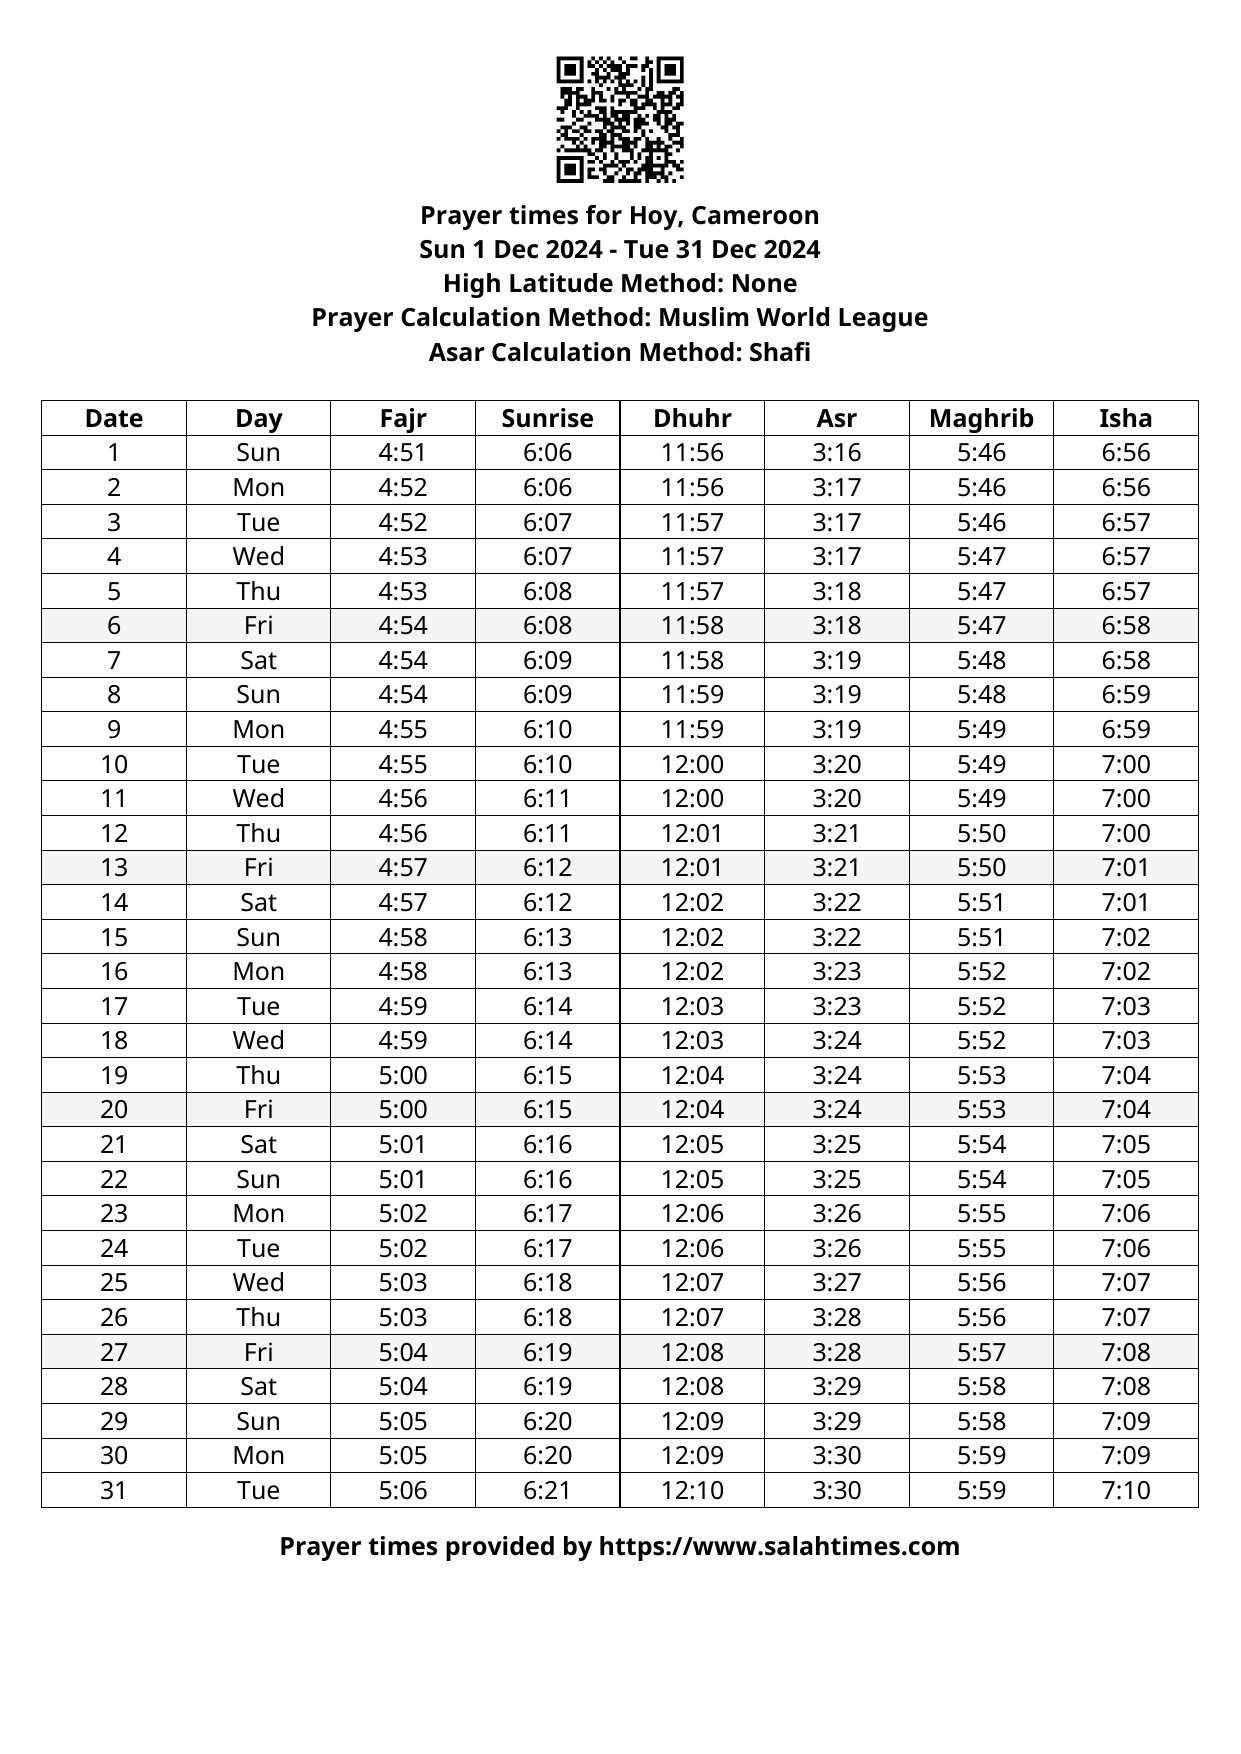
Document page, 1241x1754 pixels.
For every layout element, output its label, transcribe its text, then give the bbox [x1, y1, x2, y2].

table_cell 3:23 [765, 954, 909, 988]
table_cell 12:10 [621, 1473, 764, 1507]
table_cell 6:56 [1054, 436, 1198, 469]
table_cell Sat [187, 1369, 330, 1403]
table_cell 7:04 [1054, 1093, 1198, 1126]
table_cell 7:03 [1054, 989, 1198, 1022]
table_cell 6:15 [476, 1058, 619, 1092]
table_cell 7:06 [1054, 1196, 1198, 1230]
table_cell 4:54 [331, 609, 475, 642]
table_cell 11:59 [621, 712, 764, 746]
table_cell Mon [187, 1196, 330, 1230]
table_cell 5:06 [331, 1473, 475, 1507]
table_cell 6:14 [476, 989, 619, 1022]
text Sun 1 Dec 2024 - Tue 31 Dec 2024 [42, 232, 1198, 266]
table_cell 5:59 [910, 1439, 1053, 1472]
table_cell 12:02 [621, 885, 764, 919]
table_cell 12:02 [621, 954, 764, 988]
table_cell 3:21 [765, 851, 909, 884]
text High Latitude Method: None [42, 266, 1198, 300]
table_cell Sun [187, 1162, 330, 1195]
table_cell 5:52 [910, 1024, 1053, 1057]
table_cell 3:22 [765, 885, 909, 919]
table_cell 5:02 [331, 1196, 475, 1230]
table_cell 23 [42, 1196, 186, 1230]
table_cell 6:17 [476, 1196, 619, 1230]
table_cell 3:19 [765, 643, 909, 677]
table_cell Sun [187, 920, 330, 953]
table_cell 4:53 [331, 574, 475, 607]
table_cell 7:02 [1054, 954, 1198, 988]
table_cell Tue [187, 989, 330, 1022]
table_cell 3:19 [765, 712, 909, 746]
table_cell 12:06 [621, 1196, 764, 1230]
table_cell 4:58 [331, 954, 475, 988]
table_cell 6:09 [476, 643, 619, 677]
table_cell 6:16 [476, 1162, 619, 1195]
table_cell Tue [187, 747, 330, 780]
table_cell Fri [187, 1335, 330, 1368]
table_cell 3:19 [765, 678, 909, 711]
table_cell 2 [42, 470, 186, 504]
table_cell 5:55 [910, 1196, 1053, 1230]
table_cell 5:50 [910, 816, 1053, 849]
table_cell 5:03 [331, 1300, 475, 1334]
table_cell 10 [42, 747, 186, 780]
table_cell 6:11 [476, 781, 619, 815]
table_cell 4:56 [331, 781, 475, 815]
table_cell 5:01 [331, 1162, 475, 1195]
table_cell Sat [187, 1127, 330, 1161]
table_cell 6:20 [476, 1439, 619, 1472]
table_cell 3:30 [765, 1439, 909, 1472]
table_cell 28 [42, 1369, 186, 1403]
table_cell 4:59 [331, 989, 475, 1022]
table_cell 7:10 [1054, 1473, 1198, 1507]
table_cell Mon [187, 712, 330, 746]
table_cell 12:06 [621, 1231, 764, 1264]
table_cell 12:07 [621, 1266, 764, 1299]
table_cell 3:25 [765, 1127, 909, 1161]
table_cell 27 [42, 1335, 186, 1368]
table_cell 3:21 [765, 816, 909, 849]
table_cell 6:11 [476, 816, 619, 849]
table_cell 7:02 [1054, 920, 1198, 953]
table_cell 6:20 [476, 1404, 619, 1437]
table_cell 12:05 [621, 1162, 764, 1195]
table_cell 5:55 [910, 1231, 1053, 1264]
table_cell 31 [42, 1473, 186, 1507]
table_cell 5:03 [331, 1266, 475, 1299]
table_cell 19 [42, 1058, 186, 1092]
table_cell 4 [42, 539, 186, 573]
table_cell Fri [187, 609, 330, 642]
table_cell 12:01 [621, 851, 764, 884]
table_cell 5:47 [910, 539, 1053, 573]
table_cell 6:59 [1054, 678, 1198, 711]
table_header Sunrise [476, 401, 619, 434]
table_cell 3:20 [765, 781, 909, 815]
table_cell Thu [187, 816, 330, 849]
table_cell 12:02 [621, 920, 764, 953]
table_cell 4:59 [331, 1024, 475, 1057]
table_cell 7:08 [1054, 1369, 1198, 1403]
table_cell 5:53 [910, 1058, 1053, 1092]
table_header Fajr [331, 401, 475, 434]
table_cell 20 [42, 1093, 186, 1126]
table_cell 11:57 [621, 574, 764, 607]
table_cell 5:05 [331, 1404, 475, 1437]
table_cell 15 [42, 920, 186, 953]
table_cell 6:56 [1054, 470, 1198, 504]
table_cell 24 [42, 1231, 186, 1264]
table_cell 4:57 [331, 885, 475, 919]
table_header Isha [1054, 401, 1198, 434]
table_cell 5:04 [331, 1335, 475, 1368]
table_cell 7 [42, 643, 186, 677]
table_cell 6:15 [476, 1093, 619, 1126]
table_cell 6:12 [476, 885, 619, 919]
table_cell 22 [42, 1162, 186, 1195]
table_cell 5 [42, 574, 186, 607]
table_cell 12 [42, 816, 186, 849]
table_cell 5:48 [910, 643, 1053, 677]
table_cell 4:51 [331, 436, 475, 469]
table_cell Wed [187, 781, 330, 815]
table_cell 7:01 [1054, 851, 1198, 884]
table_cell 5:52 [910, 954, 1053, 988]
table_cell Sun [187, 678, 330, 711]
table_cell 5:49 [910, 747, 1053, 780]
table_cell 4:52 [331, 505, 475, 538]
table_cell 11:56 [621, 470, 764, 504]
table_cell Sun [187, 436, 330, 469]
table_cell 6:19 [476, 1369, 619, 1403]
table_cell 21 [42, 1127, 186, 1161]
table_cell 12:07 [621, 1300, 764, 1334]
table_cell 6:10 [476, 712, 619, 746]
table_cell 3:30 [765, 1473, 909, 1507]
table_cell 11 [42, 781, 186, 815]
table_cell 5:01 [331, 1127, 475, 1161]
table_cell 6 [42, 609, 186, 642]
table_cell 11:58 [621, 609, 764, 642]
table_cell Thu [187, 574, 330, 607]
table_cell 9 [42, 712, 186, 746]
table_cell 5:49 [910, 712, 1053, 746]
table_cell 26 [42, 1300, 186, 1334]
table_cell 3:18 [765, 609, 909, 642]
text Prayer times for Hoy, Cameroon [42, 198, 1198, 232]
table_cell 3:29 [765, 1369, 909, 1403]
table_cell 3:20 [765, 747, 909, 780]
table_cell 3:18 [765, 574, 909, 607]
table_cell 3:29 [765, 1404, 909, 1437]
table_cell 4:54 [331, 643, 475, 677]
table_cell 6:10 [476, 747, 619, 780]
table_cell 5:54 [910, 1127, 1053, 1161]
table_cell Thu [187, 1300, 330, 1334]
table_cell Wed [187, 539, 330, 573]
table_cell 6:14 [476, 1024, 619, 1057]
table_cell 7:07 [1054, 1300, 1198, 1334]
table_cell 11:57 [621, 539, 764, 573]
table_cell 5:56 [910, 1266, 1053, 1299]
table_cell Mon [187, 954, 330, 988]
table_cell 6:19 [476, 1335, 619, 1368]
table_cell 7:09 [1054, 1404, 1198, 1437]
table_cell 11:59 [621, 678, 764, 711]
table_cell 3:16 [765, 436, 909, 469]
table_header Asr [765, 401, 909, 434]
table_cell 12:03 [621, 989, 764, 1022]
table_cell 6:18 [476, 1300, 619, 1334]
table_cell 4:58 [331, 920, 475, 953]
table_cell 6:17 [476, 1231, 619, 1264]
table_header Date [42, 401, 186, 434]
table_cell 6:21 [476, 1473, 619, 1507]
table_cell Mon [187, 1439, 330, 1472]
table_cell 8 [42, 678, 186, 711]
table_cell Mon [187, 470, 330, 504]
table_cell 6:57 [1054, 539, 1198, 573]
table_cell 6:13 [476, 954, 619, 988]
table_cell 4:55 [331, 712, 475, 746]
table_cell 12:08 [621, 1369, 764, 1403]
table_cell 5:57 [910, 1335, 1053, 1368]
table_cell 4:52 [331, 470, 475, 504]
table_cell 3:26 [765, 1196, 909, 1230]
table_cell 5:49 [910, 781, 1053, 815]
table_cell 12:04 [621, 1058, 764, 1092]
table_cell 5:05 [331, 1439, 475, 1472]
table_cell 4:55 [331, 747, 475, 780]
table_cell 5:59 [910, 1473, 1053, 1507]
table_cell 13 [42, 851, 186, 884]
table_cell 12:08 [621, 1335, 764, 1368]
table_cell 12:04 [621, 1093, 764, 1126]
table_cell 6:08 [476, 574, 619, 607]
table_cell 3:22 [765, 920, 909, 953]
table_cell 5:47 [910, 574, 1053, 607]
table_cell 5:46 [910, 505, 1053, 538]
table_header Dhuhr [621, 401, 764, 434]
table_cell 6:09 [476, 678, 619, 711]
table_cell 6:06 [476, 436, 619, 469]
table_cell 11:57 [621, 505, 764, 538]
table_cell 6:08 [476, 609, 619, 642]
table_header Maghrib [910, 401, 1053, 434]
table_cell Tue [187, 505, 330, 538]
table_cell Wed [187, 1266, 330, 1299]
table_cell 5:00 [331, 1058, 475, 1092]
table_cell 7:05 [1054, 1162, 1198, 1195]
table_cell 12:05 [621, 1127, 764, 1161]
table_cell 5:50 [910, 851, 1053, 884]
table_cell 12:09 [621, 1439, 764, 1472]
table_cell Sat [187, 885, 330, 919]
table_cell Thu [187, 1058, 330, 1092]
table_cell 6:58 [1054, 609, 1198, 642]
table_cell 3:24 [765, 1058, 909, 1092]
table_cell 7:05 [1054, 1127, 1198, 1161]
table_cell Sat [187, 643, 330, 677]
table_cell 3:27 [765, 1266, 909, 1299]
table_cell 29 [42, 1404, 186, 1437]
text Asar Calculation Method: Shafi [42, 334, 1198, 368]
table_cell 5:54 [910, 1162, 1053, 1195]
table_cell 3:26 [765, 1231, 909, 1264]
table_cell 6:57 [1054, 505, 1198, 538]
table_cell 7:03 [1054, 1024, 1198, 1057]
table_cell 12:03 [621, 1024, 764, 1057]
table_cell 11:58 [621, 643, 764, 677]
table_cell 12:00 [621, 781, 764, 815]
table_cell 7:08 [1054, 1335, 1198, 1368]
table_cell 5:00 [331, 1093, 475, 1126]
table_cell 3:24 [765, 1093, 909, 1126]
table_cell Sun [187, 1404, 330, 1437]
table_cell 4:54 [331, 678, 475, 711]
table_cell 6:18 [476, 1266, 619, 1299]
table_cell 1 [42, 436, 186, 469]
table_cell 3:28 [765, 1300, 909, 1334]
table_cell 6:58 [1054, 643, 1198, 677]
table_cell 3:17 [765, 505, 909, 538]
table_cell 6:07 [476, 505, 619, 538]
table_cell 4:57 [331, 851, 475, 884]
table_cell 7:09 [1054, 1439, 1198, 1472]
picture [542, 41, 699, 198]
text Prayer times provided by https://www.salahtimes.com [42, 1528, 1198, 1563]
table_cell 12:09 [621, 1404, 764, 1437]
table_cell 5:46 [910, 436, 1053, 469]
table_cell 7:01 [1054, 885, 1198, 919]
table_cell 7:00 [1054, 781, 1198, 815]
table_cell 6:06 [476, 470, 619, 504]
table_cell 5:48 [910, 678, 1053, 711]
table_cell 5:58 [910, 1369, 1053, 1403]
table_cell Tue [187, 1231, 330, 1264]
table_cell 3 [42, 505, 186, 538]
table_cell 5:51 [910, 885, 1053, 919]
text Prayer Calculation Method: Muslim World League [42, 300, 1198, 334]
table_cell 6:13 [476, 920, 619, 953]
table_cell 7:04 [1054, 1058, 1198, 1092]
table_cell 5:46 [910, 470, 1053, 504]
table_cell 25 [42, 1266, 186, 1299]
table_cell 5:47 [910, 609, 1053, 642]
table_cell 3:24 [765, 1024, 909, 1057]
table_cell 18 [42, 1024, 186, 1057]
table_cell Wed [187, 1024, 330, 1057]
table_cell 3:17 [765, 539, 909, 573]
table_cell 6:57 [1054, 574, 1198, 607]
table_cell 12:00 [621, 747, 764, 780]
table_cell 6:07 [476, 539, 619, 573]
table_cell 14 [42, 885, 186, 919]
table_cell 3:25 [765, 1162, 909, 1195]
table_cell 12:01 [621, 816, 764, 849]
table_cell 5:58 [910, 1404, 1053, 1437]
table_cell 5:04 [331, 1369, 475, 1403]
table_cell 30 [42, 1439, 186, 1472]
table_cell 7:07 [1054, 1266, 1198, 1299]
table_cell 3:17 [765, 470, 909, 504]
table_cell 5:53 [910, 1093, 1053, 1126]
table_cell 6:12 [476, 851, 619, 884]
table_cell 3:23 [765, 989, 909, 1022]
table_cell 6:59 [1054, 712, 1198, 746]
table_cell 7:06 [1054, 1231, 1198, 1264]
table_cell 6:16 [476, 1127, 619, 1161]
table_cell 5:52 [910, 989, 1053, 1022]
table_cell 16 [42, 954, 186, 988]
table_cell 5:56 [910, 1300, 1053, 1334]
table_header Day [187, 401, 330, 434]
table_cell Fri [187, 1093, 330, 1126]
table_cell 17 [42, 989, 186, 1022]
table_cell 11:56 [621, 436, 764, 469]
table_cell 4:53 [331, 539, 475, 573]
table_cell Tue [187, 1473, 330, 1507]
table_cell 4:56 [331, 816, 475, 849]
table_cell 5:51 [910, 920, 1053, 953]
table_cell Fri [187, 851, 330, 884]
table_cell 7:00 [1054, 816, 1198, 849]
table_cell 7:00 [1054, 747, 1198, 780]
table_cell 5:02 [331, 1231, 475, 1264]
table_cell 3:28 [765, 1335, 909, 1368]
